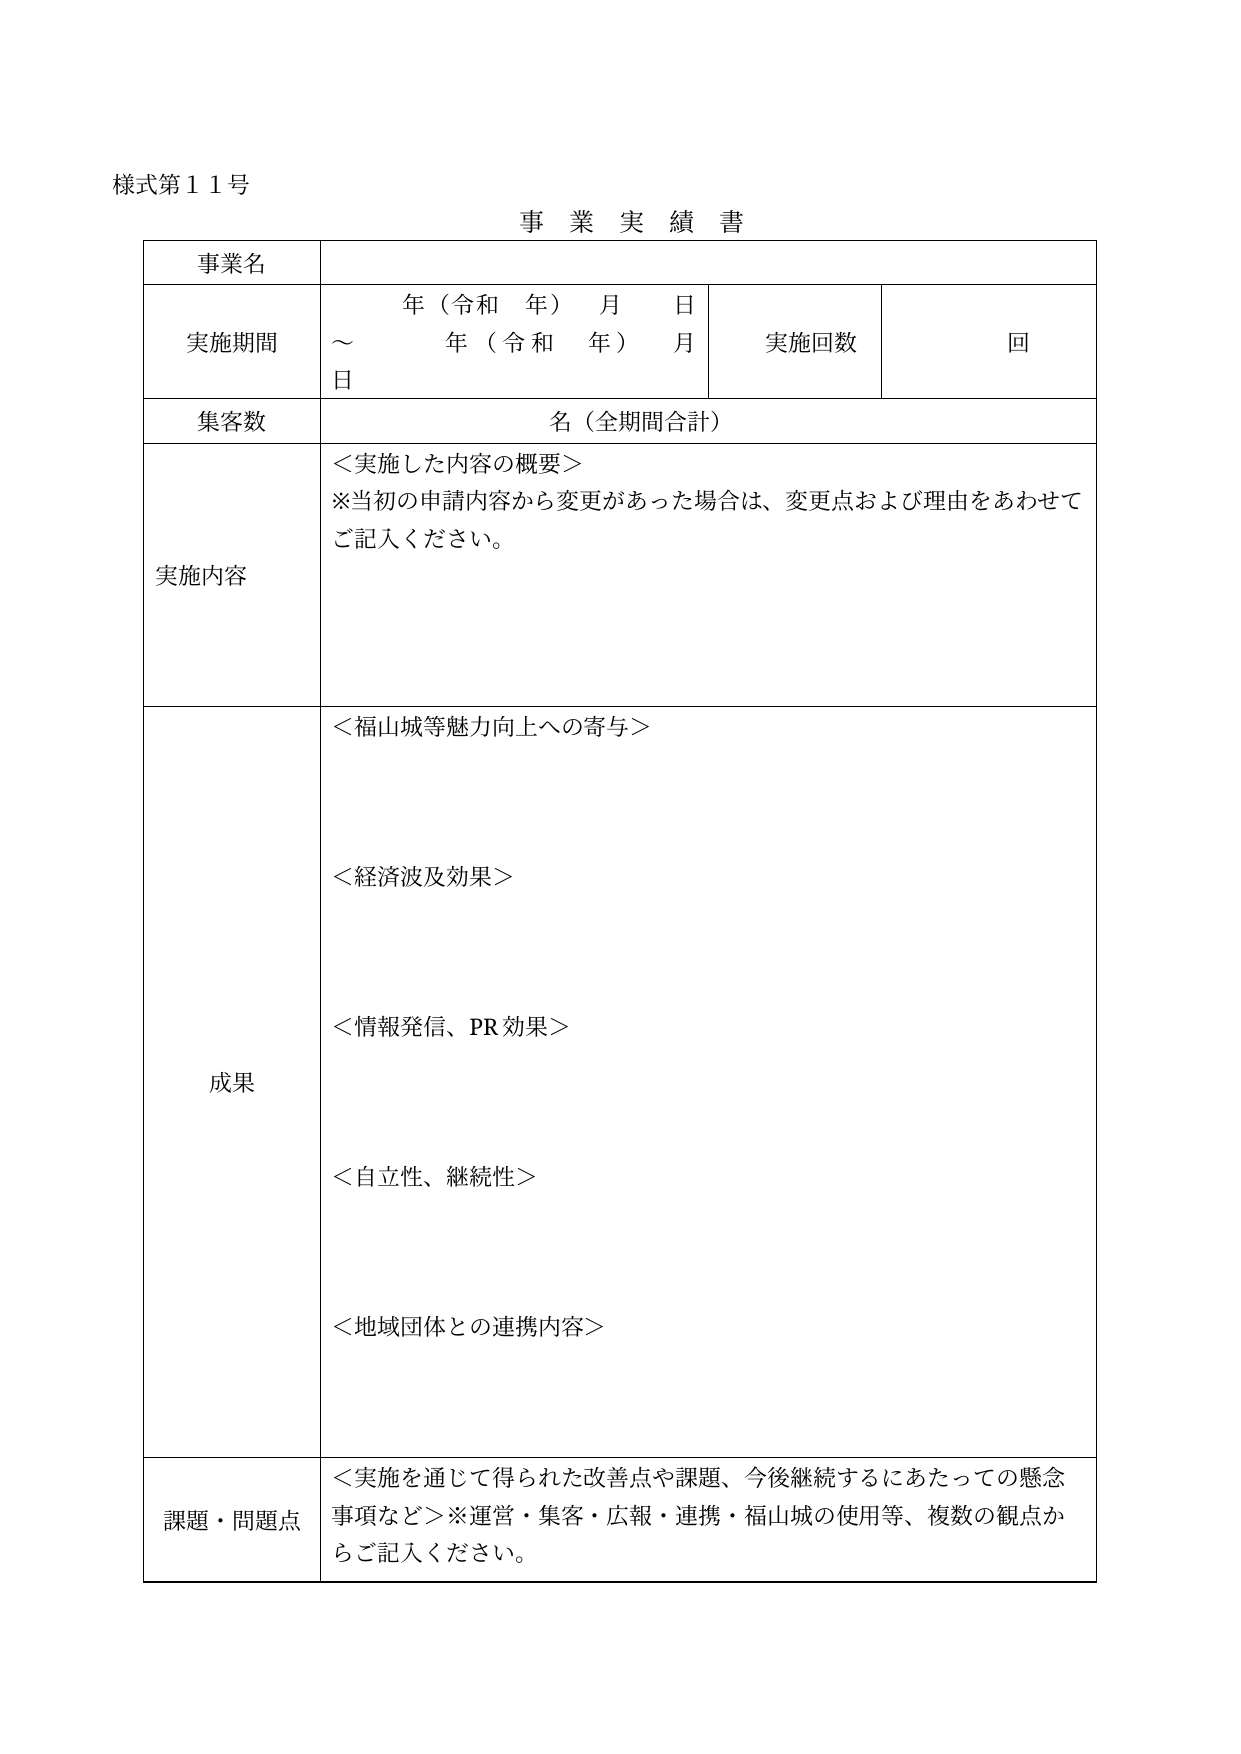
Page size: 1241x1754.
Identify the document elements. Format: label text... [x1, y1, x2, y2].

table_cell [321, 1458, 1096, 1581]
table_cell ＜福山城等魅力向上への寄与＞ ＜経済波及効果＞ ＜情報発信、PR効果＞ ＜自立性、継続性＞ ＜地域団体との連携内容＞ [321, 707, 1096, 1457]
table_cell 回 [882, 285, 1096, 398]
table_cell 年（令和 年） 月 日 ～ 年（令和 年） 月 日 [321, 285, 708, 398]
text 事 業 実 績 書 [112, 202, 1128, 239]
table_cell 実施内容 [144, 444, 320, 706]
table_cell ＜実施した内容の概要＞ ※当初の申請内容から変更があった場合は、変更点および理由をあわせてご記入ください。 [321, 444, 1096, 706]
table_header 事業名 [144, 241, 320, 284]
table_cell 実施回数 [709, 285, 881, 398]
text 様式第１１号 [112, 164, 1128, 202]
table_header [321, 241, 1096, 284]
table_cell 成果 [144, 707, 320, 1457]
table_cell 集客数 [144, 399, 320, 442]
table_cell 課題・問題点 [144, 1458, 320, 1581]
table_cell 実施期間 [144, 285, 320, 398]
table_cell 名（全期間合計） [321, 399, 1096, 442]
